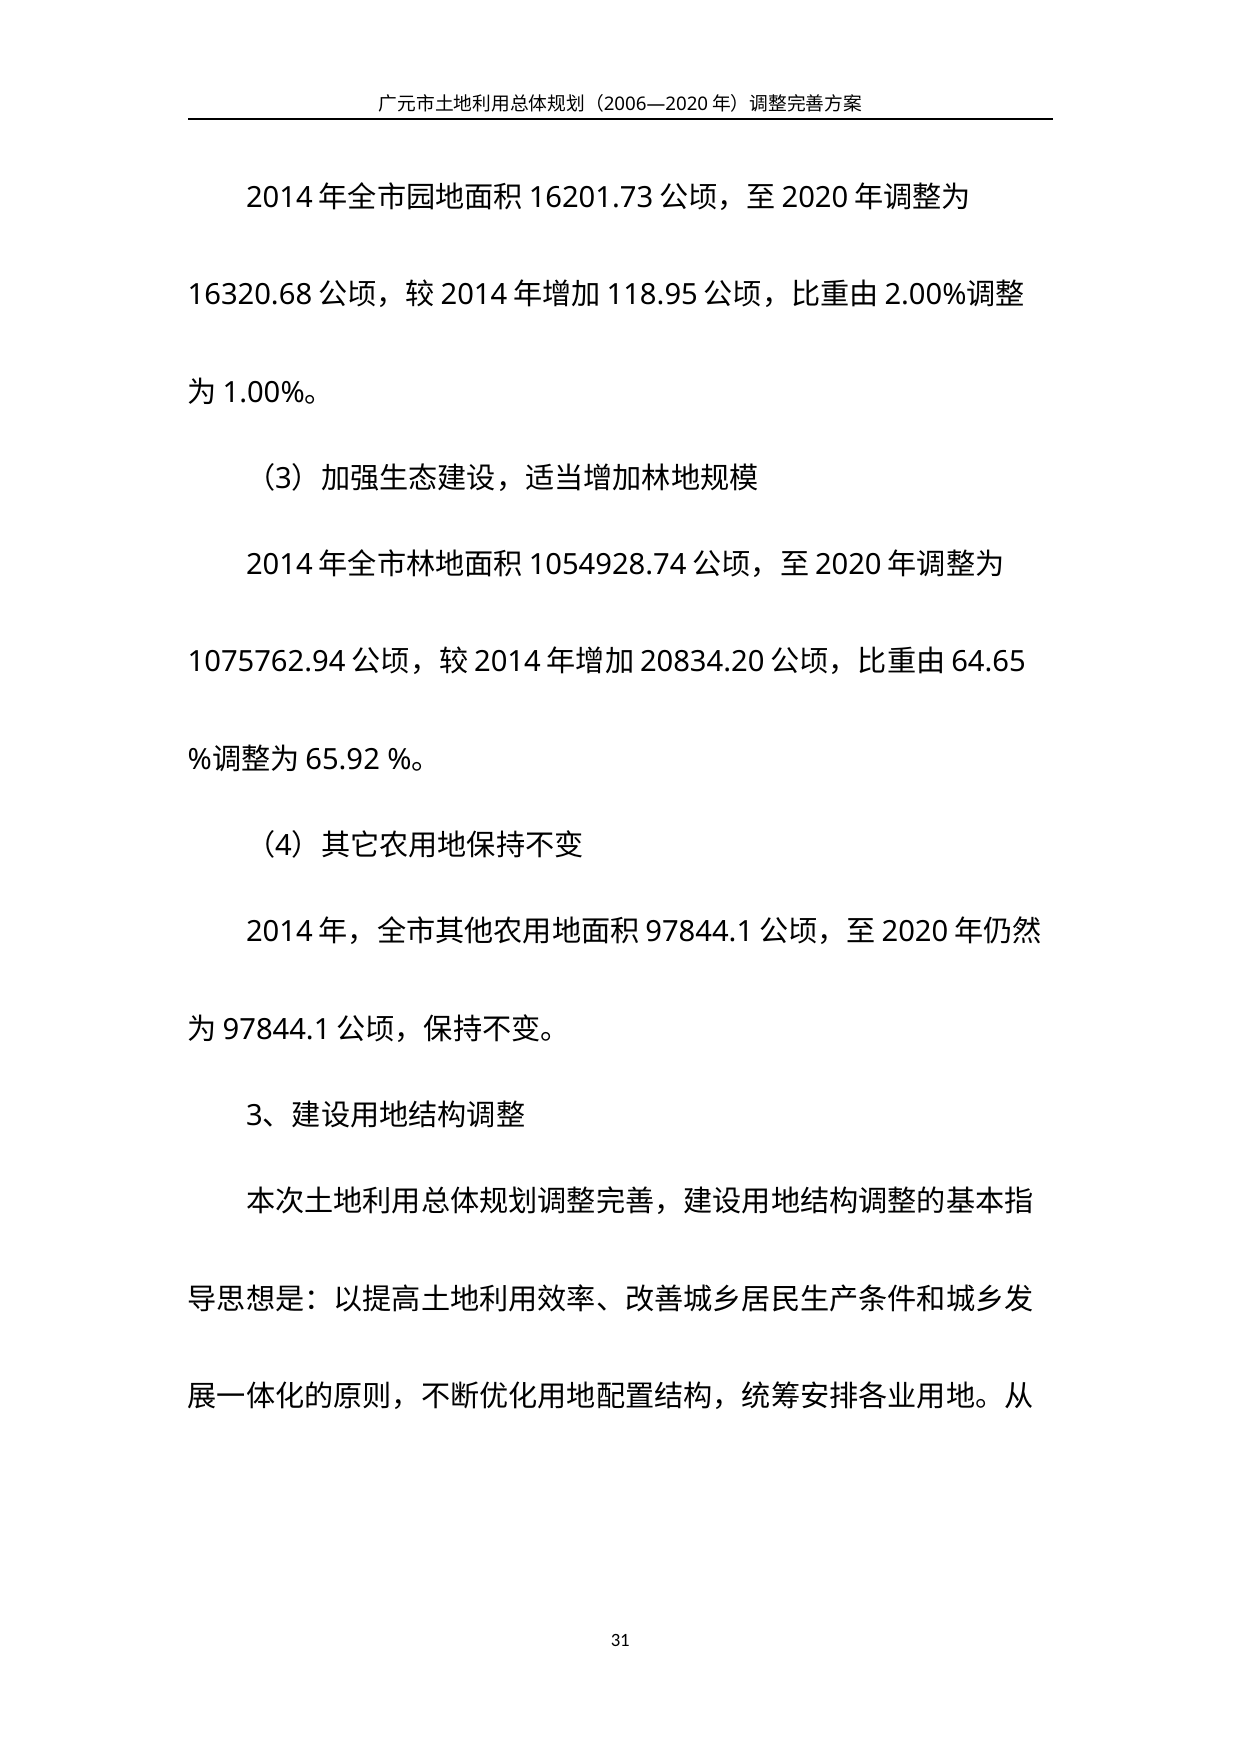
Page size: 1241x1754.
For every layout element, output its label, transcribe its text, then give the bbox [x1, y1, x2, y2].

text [187, 1166, 1053, 1426]
text （3）加强生态建设，适当增加林地规模 [187, 443, 1053, 508]
text 3、建设用地结构调整 [187, 1080, 1053, 1145]
text （4）其它农用地保持不变 [187, 810, 1053, 875]
text 2014年，全市其他农用地面积97844.1公顷，至2020年仍然为97844.1公顷，保持不变。 [187, 897, 1053, 1059]
text 2014年全市园地面积16201.73公顷，至2020年调整为16320.68公顷，较2014年增加118.95公顷，比重由2.00%调整为1.00%。 [187, 162, 1053, 422]
text 2014年全市林地面积1054928.74公顷，至2020年调整为1075762.94公顷，较2014年增加20834.20公顷，比重由64.65 %调整为65.92 %。 [187, 529, 1053, 789]
